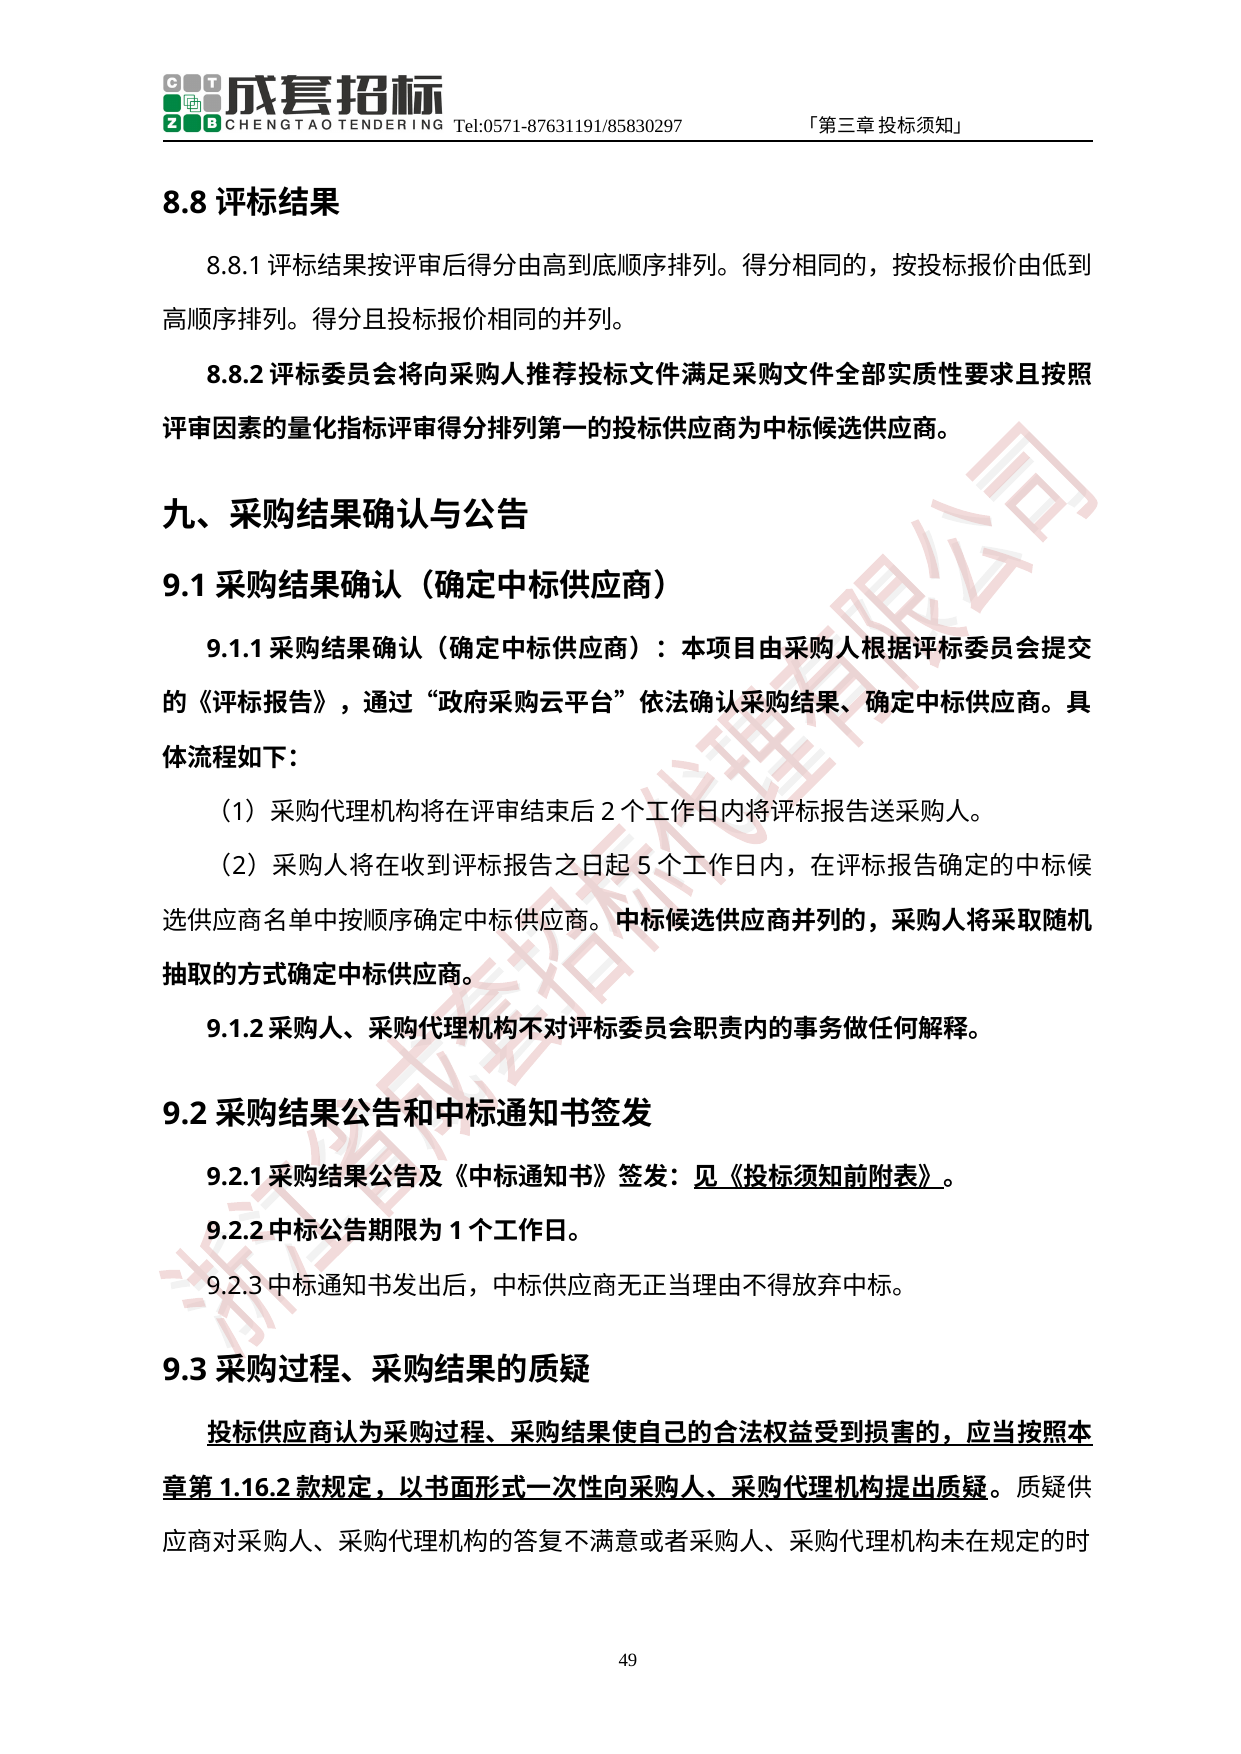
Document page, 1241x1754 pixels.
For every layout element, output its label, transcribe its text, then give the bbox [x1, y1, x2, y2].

text 8.8.1评标结果按评审后得分由高到底顺序排列。得分相同的，按投标报价由低到高顺序排列。得分且投标报价相同的并列。 [162, 245, 1093, 336]
picture [162, 73, 444, 133]
text 8.8.2评标委员会将向采购人推荐投标文件满足采购文件全部实质性要求且按照评审因素的量化指标评审得分排列第一的投标供应商为中标候选供应商。 [162, 354, 1093, 445]
text 9.2.1采购结果公告及《中标通知书》签发：见《投标须知前附表》。 [162, 1156, 1093, 1193]
subtitle 8.8 评标结果 [162, 177, 1093, 223]
text 9.2.3中标通知书发出后，中标供应商无正当理由不得放弃中标。 [162, 1265, 1093, 1301]
text 9.2.2中标公告期限为1个工作日。 [162, 1211, 1093, 1247]
subtitle 9.3 采购过程、采购结果的质疑 [162, 1344, 1093, 1390]
text （2）采购人将在收到评标报告之日起5个工作日内，在评标报告确定的中标候选供应商名单中按顺序确定中标供应商。中标候选供应商并列的，采购人将采取随机抽取的方式确定中标供应商。 [162, 846, 1093, 991]
subtitle 9.2 采购结果公告和中标通知书签发 [162, 1088, 1093, 1134]
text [162, 1413, 1093, 1558]
subtitle 九、采购结果确认与公告 [162, 488, 1093, 536]
text 9.1.1采购结果确认（确定中标供应商）：本项目由采购人根据评标委员会提交的《评标报告》，通过“政府采购云平台”依法确认采购结果、确定中标供应商。具体流程如下： [162, 628, 1093, 773]
text （1）采购代理机构将在评审结束后2个工作日内将评标报告送采购人。 [162, 791, 1093, 828]
text 9.1.2采购人、采购代理机构不对评标委员会职责内的事务做任何解释。 [162, 1009, 1093, 1045]
subtitle 9.1 采购结果确认（确定中标供应商） [162, 560, 1093, 606]
